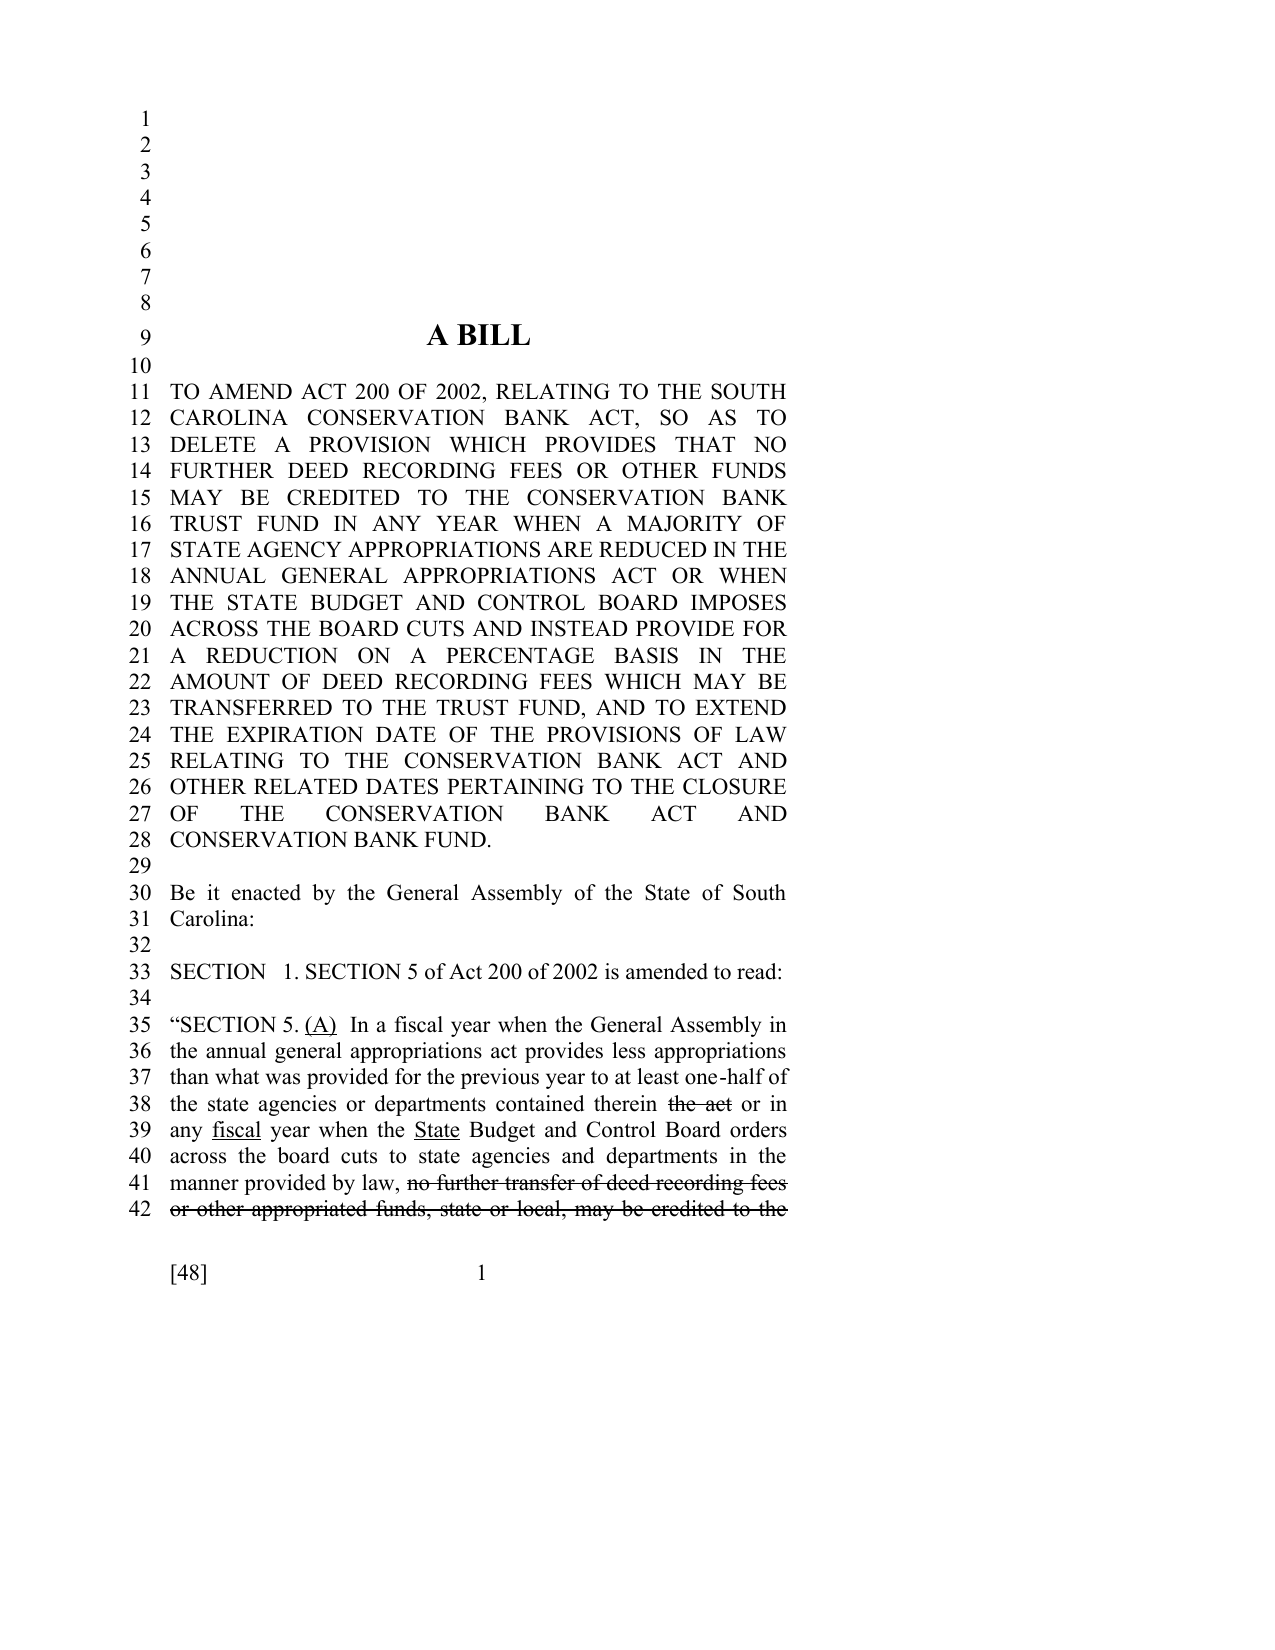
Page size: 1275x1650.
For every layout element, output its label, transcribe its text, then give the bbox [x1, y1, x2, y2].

text SECTION 1. SECTION 5 of Act 200 of 2002 is amended to read: [169, 958, 787, 984]
text A BILL [169, 316, 787, 352]
text TO AMEND ACT 200 OF 2002, RELATING TO THE SOUTH CAROLINA CONSERVATION BANK ACT, SO AS TO DELETE A PROVISION WHICH PROVIDES THAT NO FURTHER DEED RECORDING FEES OR OTHER FUNDS MAY BE CREDITED TO THE CONSERVATION BANK TRUST FUND IN ANY YEAR WHEN A MAJORITY OF STATE AGENCY APPROPRIATIONS ARE REDUCED IN THE ANNUAL GENERAL APPROPRIATIONS ACT OR WHEN THE STATE BUDGET AND CONTROL BOARD IMPOSES ACROSS THE BOARD CUTS AND INSTEAD PROVIDE FOR A REDUCTION ON A PERCENTAGE BASIS IN THE AMOUNT OF DEED RECORDING FEES WHICH MAY BE TRANSFERRED TO THE TRUST FUND, AND TO EXTEND THE EXPIRATION DATE OF THE PROVISIONS OF LAW RELATING TO THE CONSERVATION BANK ACT AND OTHER RELATED DATES PERTAINING TO THE CLOSURE OF THE CONSERVATION BANK ACT AND CONSERVATION BANK FUND. [169, 378, 787, 852]
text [169, 1011, 787, 1209]
text Be it enacted by the General Assembly of the State of South Carolina: [169, 879, 787, 932]
